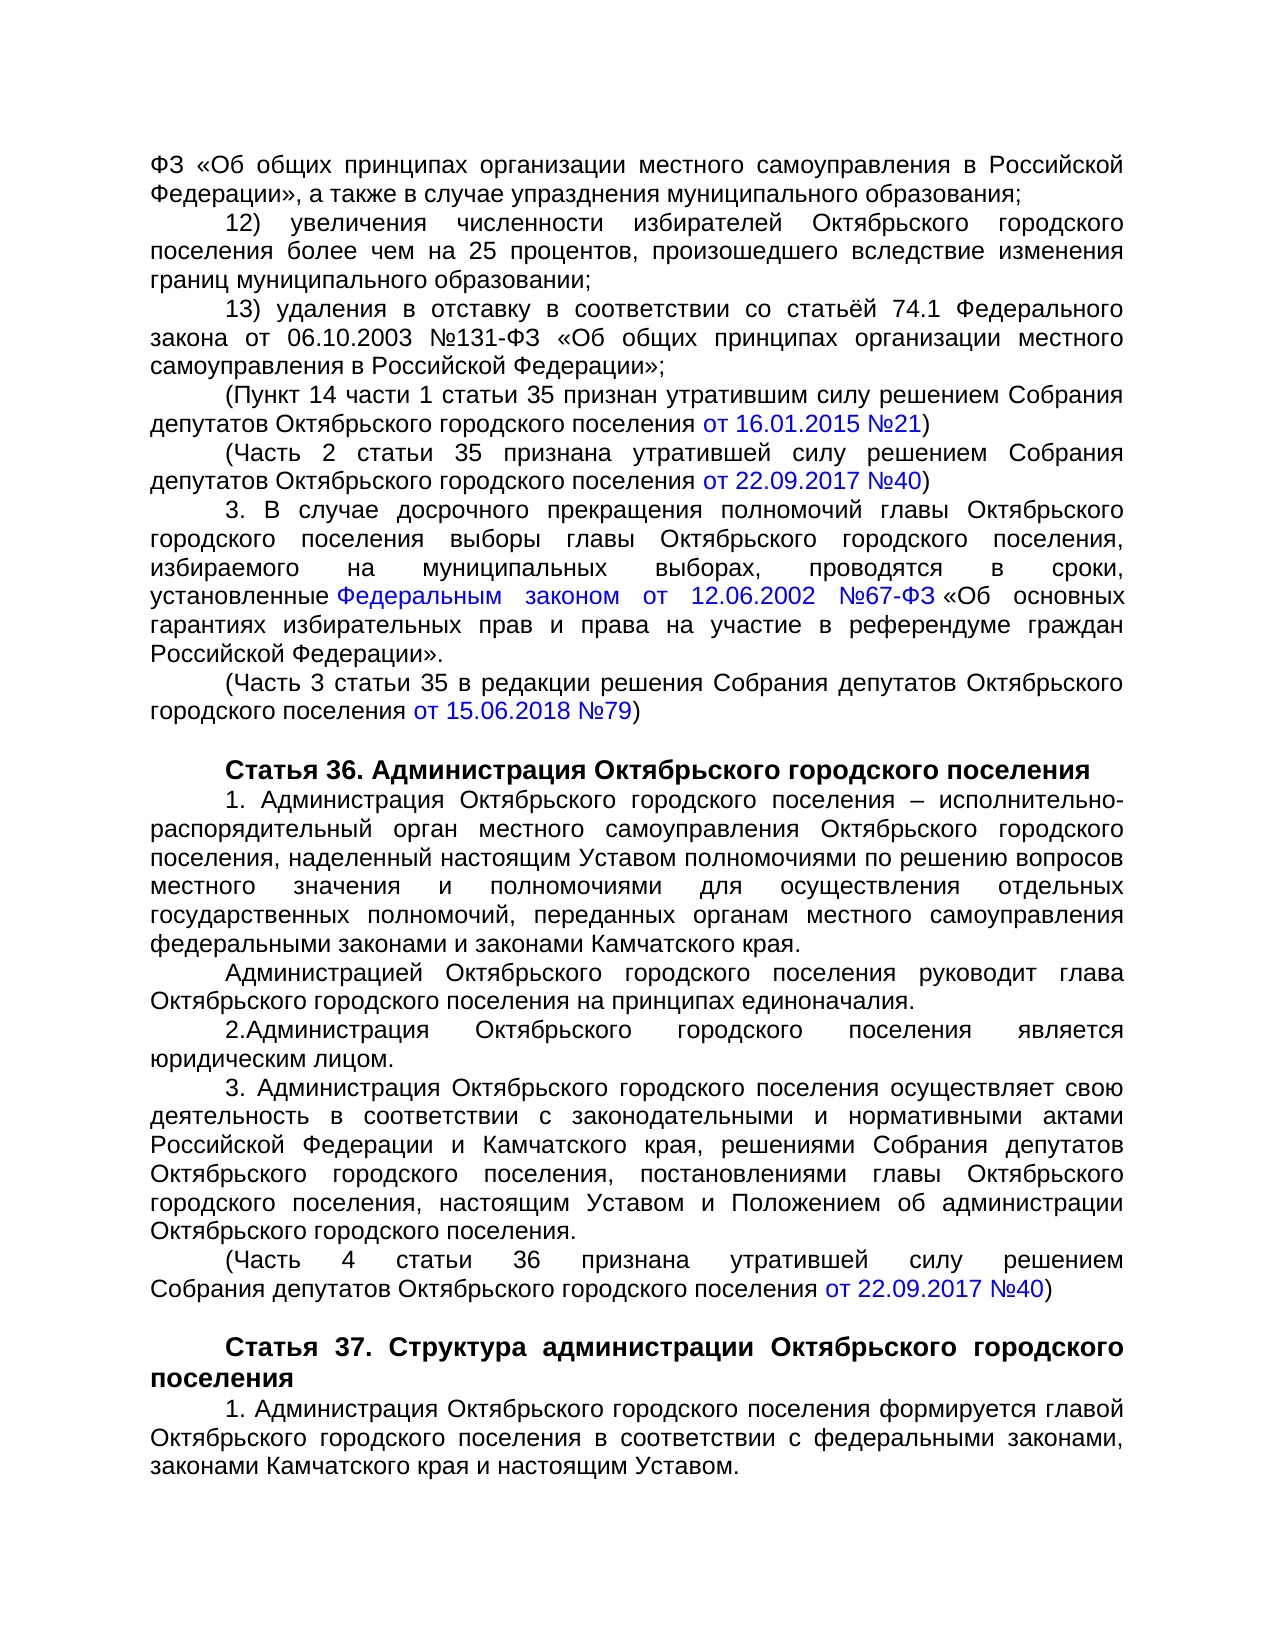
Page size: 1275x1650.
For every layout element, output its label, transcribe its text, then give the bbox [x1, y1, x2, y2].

text (Пункт 14 части 1 статьи 35 признан утратившим силу решением Собрания депутатов Октябрьского городского поселения от 16.01.2015 №21) [150, 380, 1125, 437]
text 1. Администрация Октябрьского городского поселения – исполнительно-распорядительный орган местного самоуправления Октябрьского городского поселения, наделенный настоящим Уставом полномочиями по решению вопросов местного значения и полномочиями для осуществления отдельных государственных полномочий, переданных органам местного самоуправления федеральными законами и законами Камчатского края. [150, 785, 1125, 957]
text Статья 36. Администрация Октябрьского городского поселения [150, 754, 1125, 785]
text (Часть 3 статьи 35 в редакции решения Собрания депутатов Октябрьского городского поселения от 15.06.2018 №79) [150, 667, 1125, 725]
text Статья 37. Структура администрации Октябрьского городского поселения [150, 1331, 1125, 1394]
text 1. Администрация Октябрьского городского поселения формируется главой Октябрьского городского поселения в соответствии с федеральными законами, законами Камчатского края и настоящим Уставом. [150, 1394, 1125, 1480]
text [150, 150, 1125, 207]
text Администрацией Октябрьского городского поселения руководит глава Октябрьского городского поселения на принципах единоначалия. [150, 957, 1125, 1015]
text (Часть 4 статьи 36 признана утратившей силу решением Собрания депутатов Октябрьского городского поселения от 22.09.2017 №40) [150, 1245, 1125, 1302]
text 13) удаления в отставку в соответствии со статьёй 74.1 Федерального закона от 06.10.2003 №131-ФЗ «Об общих принципах организации местного самоуправления в Российской Федерации»; [150, 294, 1125, 380]
text 3. Администрация Октябрьского городского поселения осуществляет свою деятельность в соответствии с законодательными и нормативными актами Российской Федерации и Камчатского края, решениями Собрания депутатов Октябрьского городского поселения, постановлениями главы Октябрьского городского поселения, настоящим Уставом и Положением об администрации Октябрьского городского поселения. [150, 1072, 1125, 1245]
text 12) увеличения численности избирателей Октябрьского городского поселения более чем на 25 процентов, произошедшего вследствие изменения границ муниципального образовании; [150, 207, 1125, 294]
text (Часть 2 статьи 35 признана утратившей силу решением Собрания депутатов Октябрьского городского поселения от 22.09.2017 №40) [150, 437, 1125, 495]
text 2.Администрация Октябрьского городского поселения является юридическим лицом. [150, 1015, 1125, 1072]
text 3. В случае досрочного прекращения полномочий главы Октябрьского городского поселения выборы главы Октябрьского городского поселения, избираемого на муниципальных выборах, проводятся в сроки, установленные Федеральным законом от 12.06.2002 №67-ФЗ «Об основных гарантиях избирательных прав и права на участие в референдуме граждан Российской Федерации». [150, 495, 1125, 667]
